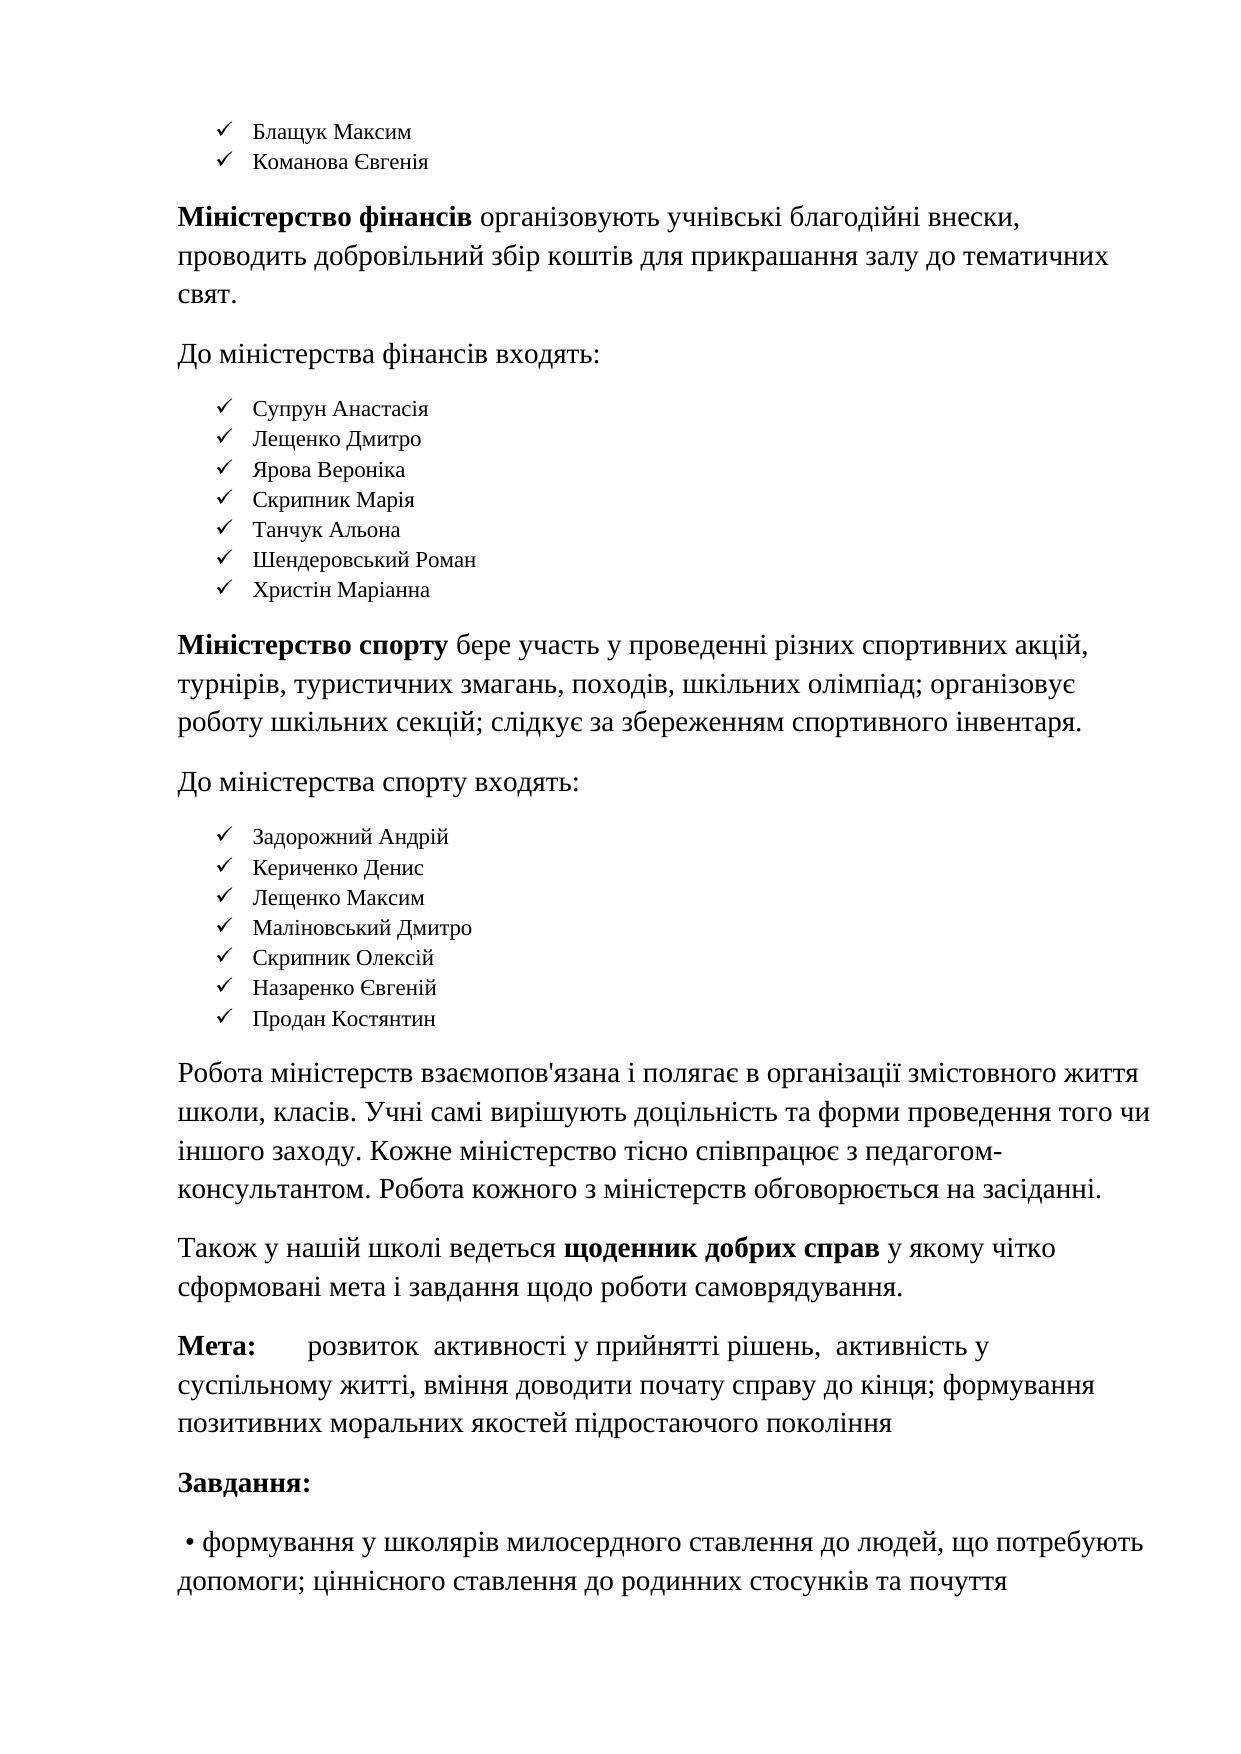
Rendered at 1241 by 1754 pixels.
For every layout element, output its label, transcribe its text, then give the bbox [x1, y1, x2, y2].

text Мета: розвиток активності у прийнятті рішень, активність у суспільному житті, вміння доводити почату справу до кінця; формування позитивних моральних якостей підростаючого покоління [177, 1328, 1152, 1439]
list Кериченко Денис [215, 853, 1152, 880]
list Лещенко Максим [215, 884, 1152, 910]
list Шендеровський Роман [215, 546, 1152, 573]
list Команова Євгенія [215, 148, 1152, 175]
list Супрун Анастасія [215, 395, 1152, 422]
text Міністерство спорту бере участь у проведенні різних спортивних акцій, турнірів, туристичних змагань, походів, шкільних олімпіад; організовує роботу шкільних секцій; слідкує за збереженням спортивного інвентаря. [177, 627, 1152, 738]
text Також у нашій школі ведеться щоденник добрих справ у якому чітко сформовані мета і завдання щодо роботи самоврядування. [177, 1231, 1152, 1303]
text Завдання: [177, 1465, 1152, 1498]
list Танчук Альона [215, 516, 1152, 542]
list Лещенко Дмитро [215, 425, 1152, 452]
text До міністерства спорту входять: [177, 764, 1152, 797]
list Ярова Вероніка [215, 456, 1152, 482]
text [177, 1524, 1152, 1596]
list Скрипник Олексій [215, 944, 1152, 971]
list Задорожний Андрій [215, 823, 1152, 850]
list Христін Маріанна [215, 576, 1152, 603]
list Блащук Максим [215, 118, 1152, 144]
list Маліновський Дмитро [215, 914, 1152, 940]
list Продан Костянтин [215, 1004, 1152, 1031]
list Назаренко Євгеній [215, 974, 1152, 1001]
text Міністерство фінансів організовують учнівські благодійні внески, проводить добровільний збір коштів для прикрашання залу до тематичних свят. [177, 199, 1152, 310]
text До міністерства фінансів входять: [177, 336, 1152, 369]
list Скрипник Марія [215, 486, 1152, 512]
text Робота міністерств взаємопов'язана і полягає в організації змістовного життя школи, класів. Учні самі вирішують доцільність та форми проведення того чи іншого заходу. Кожне міністерство тісно співпрацює з педагогом-консультантом. Робота кожного з міністерств обговорюється на засіданні. [177, 1056, 1152, 1205]
